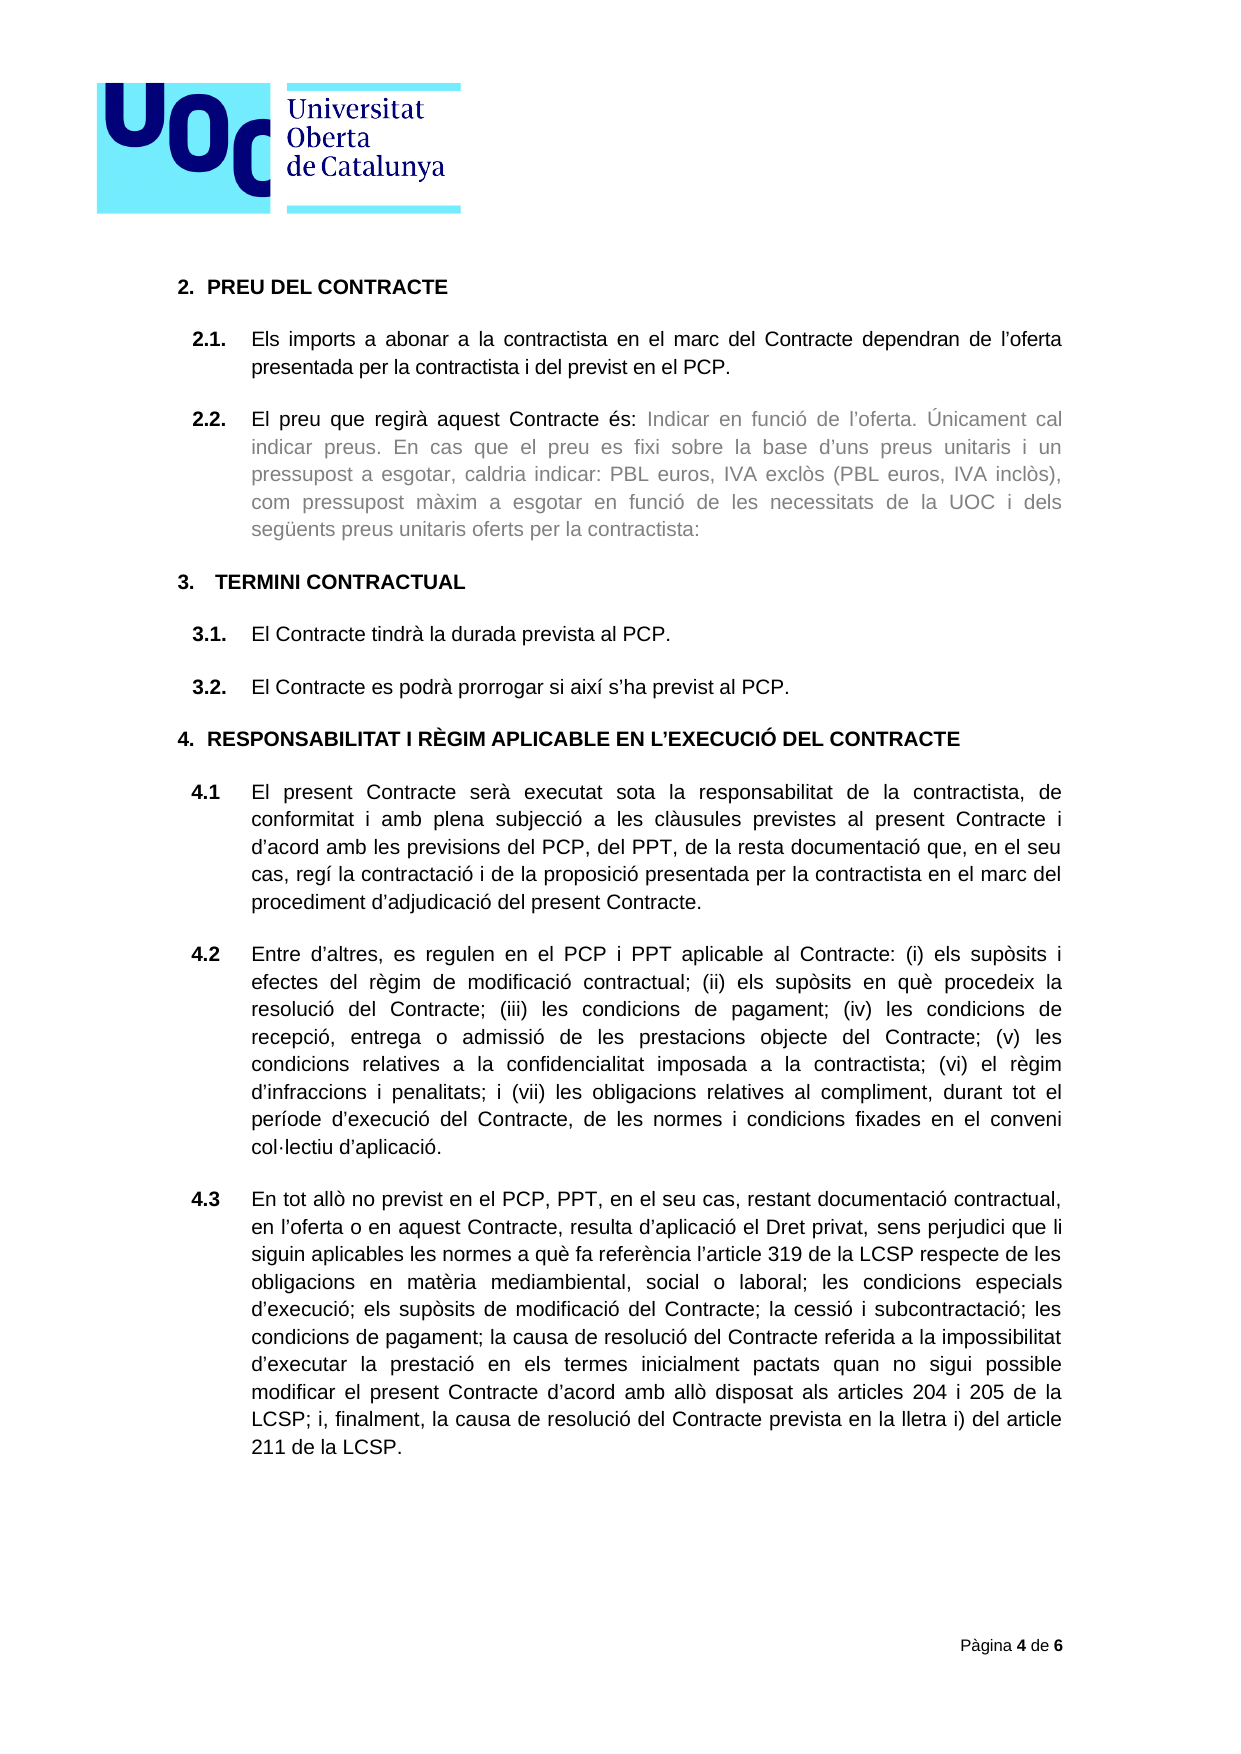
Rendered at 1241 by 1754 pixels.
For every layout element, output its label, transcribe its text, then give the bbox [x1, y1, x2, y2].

subtitle Entre d’altres, es regulen en el PCP i PPT aplicable al Contracte: (i) els supòsits i efectes del règim de modificació contractual; (ii) els supòsits en què procedeix la resolució del Contracte; (iii) les condicions de pagament; (iv) les condicions de recepció, entrega o admissió de les prestacions objecte del Contracte; (v) les condicions relatives a la confidencialitat imposada a la contractista; (vi) el règim d’infraccions i penalitats; i (vii) les obligacions relatives al compliment, durant tot el període d’execució del Contracte, de les normes i condicions fixades en el conveni col·lectiu d’aplicació. [191, 942, 1063, 1159]
subtitle TERMINI contractual [177, 570, 1063, 594]
list El preu que regirà aquest Contracte és: [192, 407, 1063, 541]
subtitle El present Contracte serà executat sota la responsabilitat de la contractista, de conformitat i amb plena subjecció a les clàusules previstes al present Contracte i d’acord amb les previsions del PCP, del PPT, de la resta documentació que, en el seu cas, regí la contractació i de la proposició presentada per la contractista en el marc del procediment d’adjudicació del present Contracte. [191, 780, 1063, 914]
picture [88, 75, 469, 222]
subtitle En tot allò no previst en el PCP, PPT, en el seu cas, restant documentació contractual, en l’oferta o en aquest Contracte, resulta d’aplicació el Dret privat, sens perjudici que li siguin aplicables les normes a què fa referència l’article 319 de la LCSP respecte de les obligacions en matèria mediambiental, social o laboral; les condicions especials d’execució; els supòsits de modificació del Contracte; la cessió i subcontractació; les condicions de pagament; la causa de resolució del Contracte referida a la impossibilitat d’executar la prestació en els termes inicialment pactats quan no sigui possible modificar el present Contracte d’acord amb allò disposat als articles 204 i 205 de la LCSP; i, finalment, la causa de resolució del Contracte prevista en la lletra i) del article 211 de la LCSP. [191, 1187, 1063, 1459]
list El Contracte tindrà la durada prevista al PCP. [192, 622, 1063, 646]
subtitle PREU DEL CONTRACTE [177, 275, 1063, 299]
list El Contracte es podrà prorrogar si així s’ha previst al PCP. [192, 675, 1063, 699]
subtitle responsabilitat i règim aplicable en l’execució del contracte [177, 727, 1063, 751]
list Els imports a abonar a la contractista en el marc del Contracte dependran de l’oferta presentada per la contractista i del previst en el PCP. [192, 327, 1063, 379]
